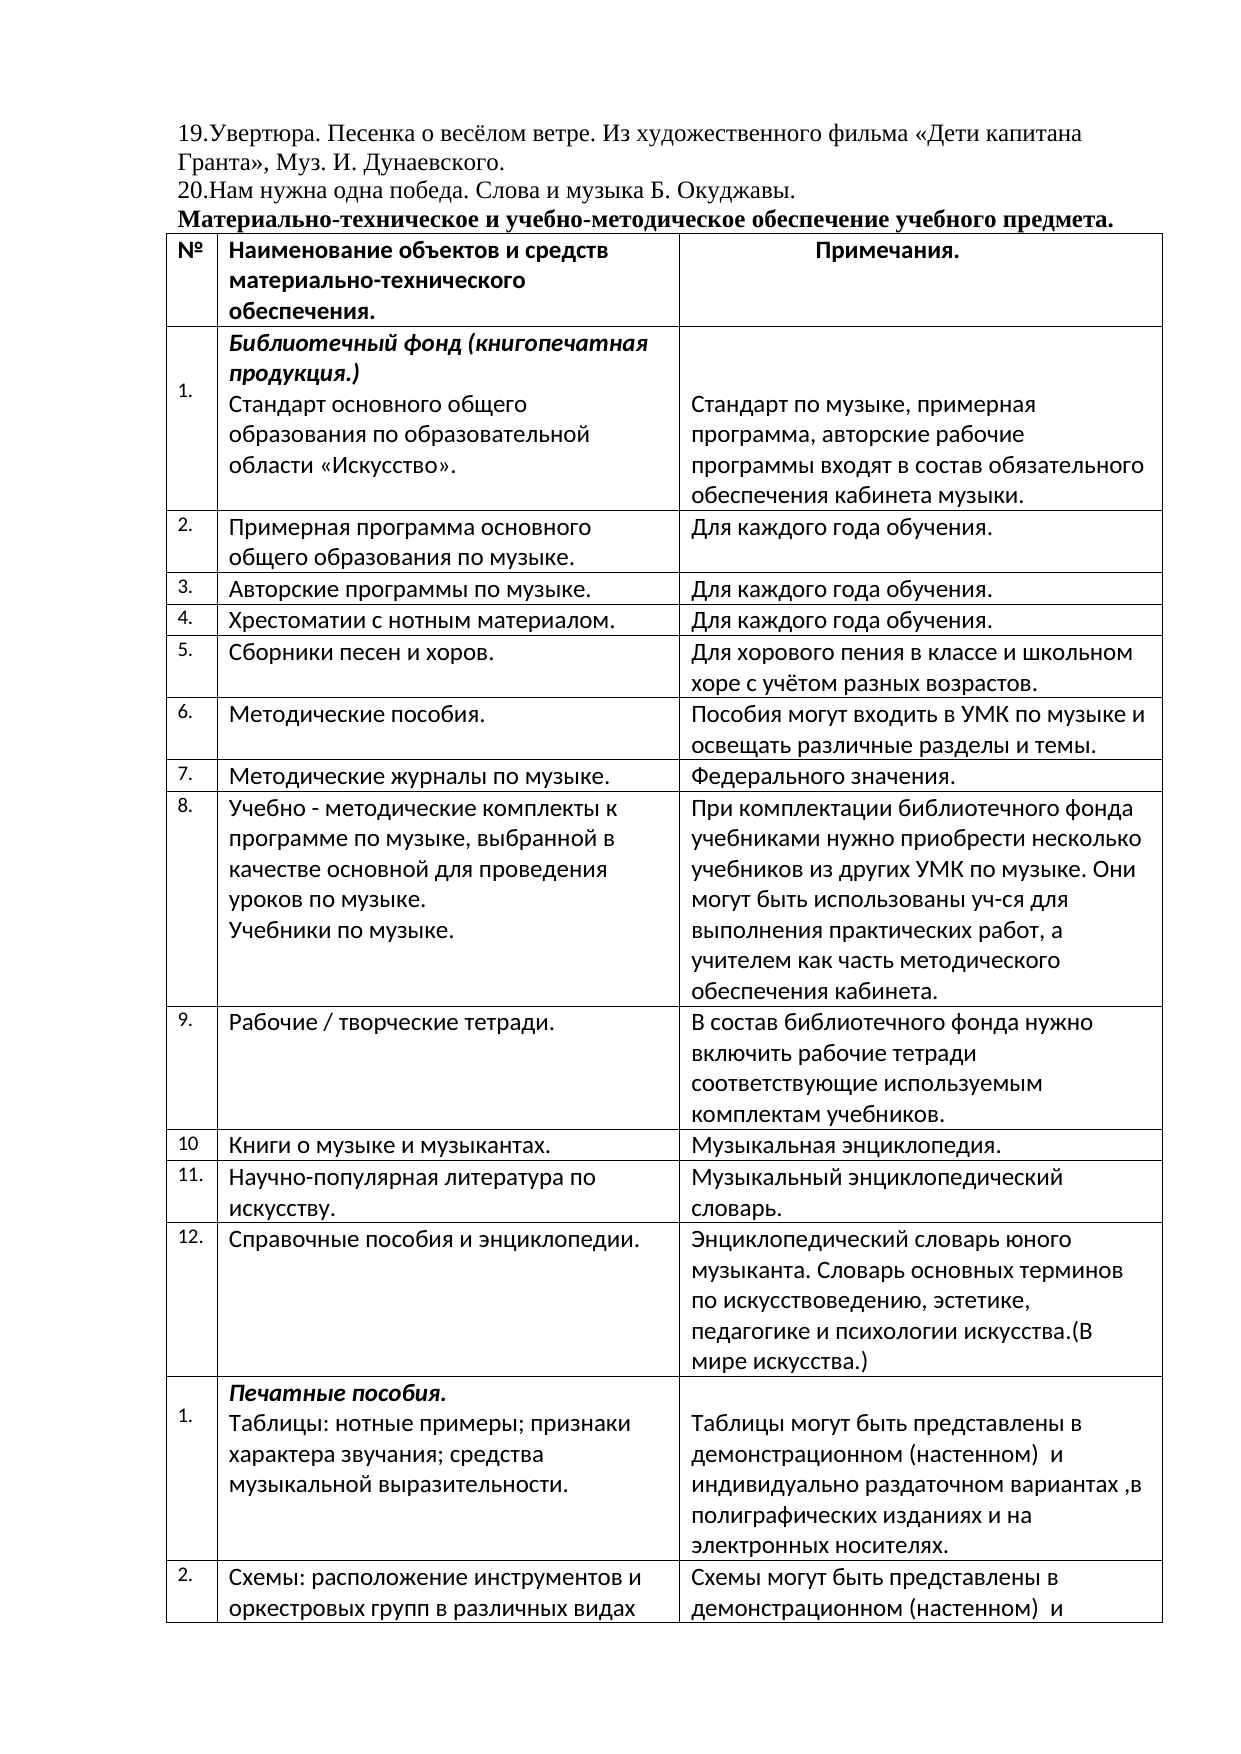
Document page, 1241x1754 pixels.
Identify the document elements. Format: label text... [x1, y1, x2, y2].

table_cell Для каждого года обучения. [680, 605, 1162, 635]
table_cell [218, 1561, 679, 1622]
text Материально-техническое и учебно-методическое обеспечение учебного предмета. [177, 204, 1152, 233]
table_cell Федерального значения. [680, 760, 1162, 791]
table_cell Для хорового пения в классе и школьном хоре с учётом разных возрастов. [680, 636, 1162, 697]
table_cell Печатные пособия. Таблицы: нотные примеры; признаки характера звучания; средства музыкальной выразительности. [218, 1377, 679, 1560]
table_cell 3. [167, 573, 217, 603]
table_cell Научно-популярная литература по искусству. [218, 1161, 679, 1222]
table_cell Методические пособия. [218, 698, 679, 759]
table_cell Таблицы могут быть представлены в демонстрационном (настенном) и индивидуально раздаточном вариантах ,в полиграфических изданиях и на электронных носителях. [680, 1377, 1162, 1560]
table_cell Для каждого года обучения. [680, 573, 1162, 603]
table_cell Справочные пособия и энциклопедии. [218, 1223, 679, 1376]
table_cell Примерная программа основного общего образования по музыке. [218, 511, 679, 572]
table_cell 5. [167, 636, 217, 697]
table_cell 2. [167, 511, 217, 572]
table_cell Библиотечный фонд (книгопечатная продукция.) Стандарт основного общего образования по образовательной области «Искусство». [218, 327, 679, 510]
table_header Примечания. [680, 234, 1162, 326]
table_cell Энциклопедический словарь юного музыканта. Словарь основных терминов по искусствоведению, эстетике, педагогике и психологии искусства.(В мире искусства.) [680, 1223, 1162, 1376]
table_cell Музыкальная энциклопедия. [680, 1130, 1162, 1160]
table_cell 2. [167, 1561, 217, 1622]
table_cell Хрестоматии с нотным материалом. [218, 605, 679, 635]
table_cell Музыкальный энциклопедический словарь. [680, 1161, 1162, 1222]
table_header № [167, 234, 217, 326]
table_cell Методические журналы по музыке. [218, 760, 679, 791]
table_cell 1. [167, 1377, 217, 1560]
table_cell Стандарт по музыке, примерная программа, авторские рабочие программы входят в состав обязательного обеспечения кабинета музыки. [680, 327, 1162, 510]
table_cell 1. [167, 327, 217, 510]
table_cell 7. [167, 760, 217, 791]
table_cell 11. [167, 1161, 217, 1222]
table_cell 9. [167, 1007, 217, 1129]
table_cell Учебно - методические комплекты к программе по музыке, выбранной в качестве основной для проведения уроков по музыке. Учебники по музыке. [218, 792, 679, 1006]
table_cell Рабочие / творческие тетради. [218, 1007, 679, 1129]
table_cell 6. [167, 698, 217, 759]
table_cell 10 [167, 1130, 217, 1160]
table_cell Авторские программы по музыке. [218, 573, 679, 603]
text 19.Увертюра. Песенка о весёлом ветре. Из художественного фильма «Дети капитана Гранта», Муз. И. Дунаевского. [177, 118, 1152, 176]
table_header Наименование объектов и средств материально-технического обеспечения. [218, 234, 679, 326]
table_cell В состав библиотечного фонда нужно включить рабочие тетради соответствующие используемым комплектам учебников. [680, 1007, 1162, 1129]
table_cell Пособия могут входить в УМК по музыке и освещать различные разделы и темы. [680, 698, 1162, 759]
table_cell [680, 1561, 1162, 1622]
table_cell Книги о музыке и музыкантах. [218, 1130, 679, 1160]
table_cell 8. [167, 792, 217, 1006]
text 20.Нам нужна одна победа. Слова и музыка Б. Окуджавы. [177, 176, 1152, 204]
table_cell 4. [167, 605, 217, 635]
table_cell 12. [167, 1223, 217, 1376]
table_cell При комплектации библиотечного фонда учебниками нужно приобрести несколько учебников из других УМК по музыке. Они могут быть использованы уч-ся для выполнения практических работ, а учителем как часть методического обеспечения кабинета. [680, 792, 1162, 1006]
table_cell Для каждого года обучения. [680, 511, 1162, 572]
table_cell Сборники песен и хоров. [218, 636, 679, 697]
